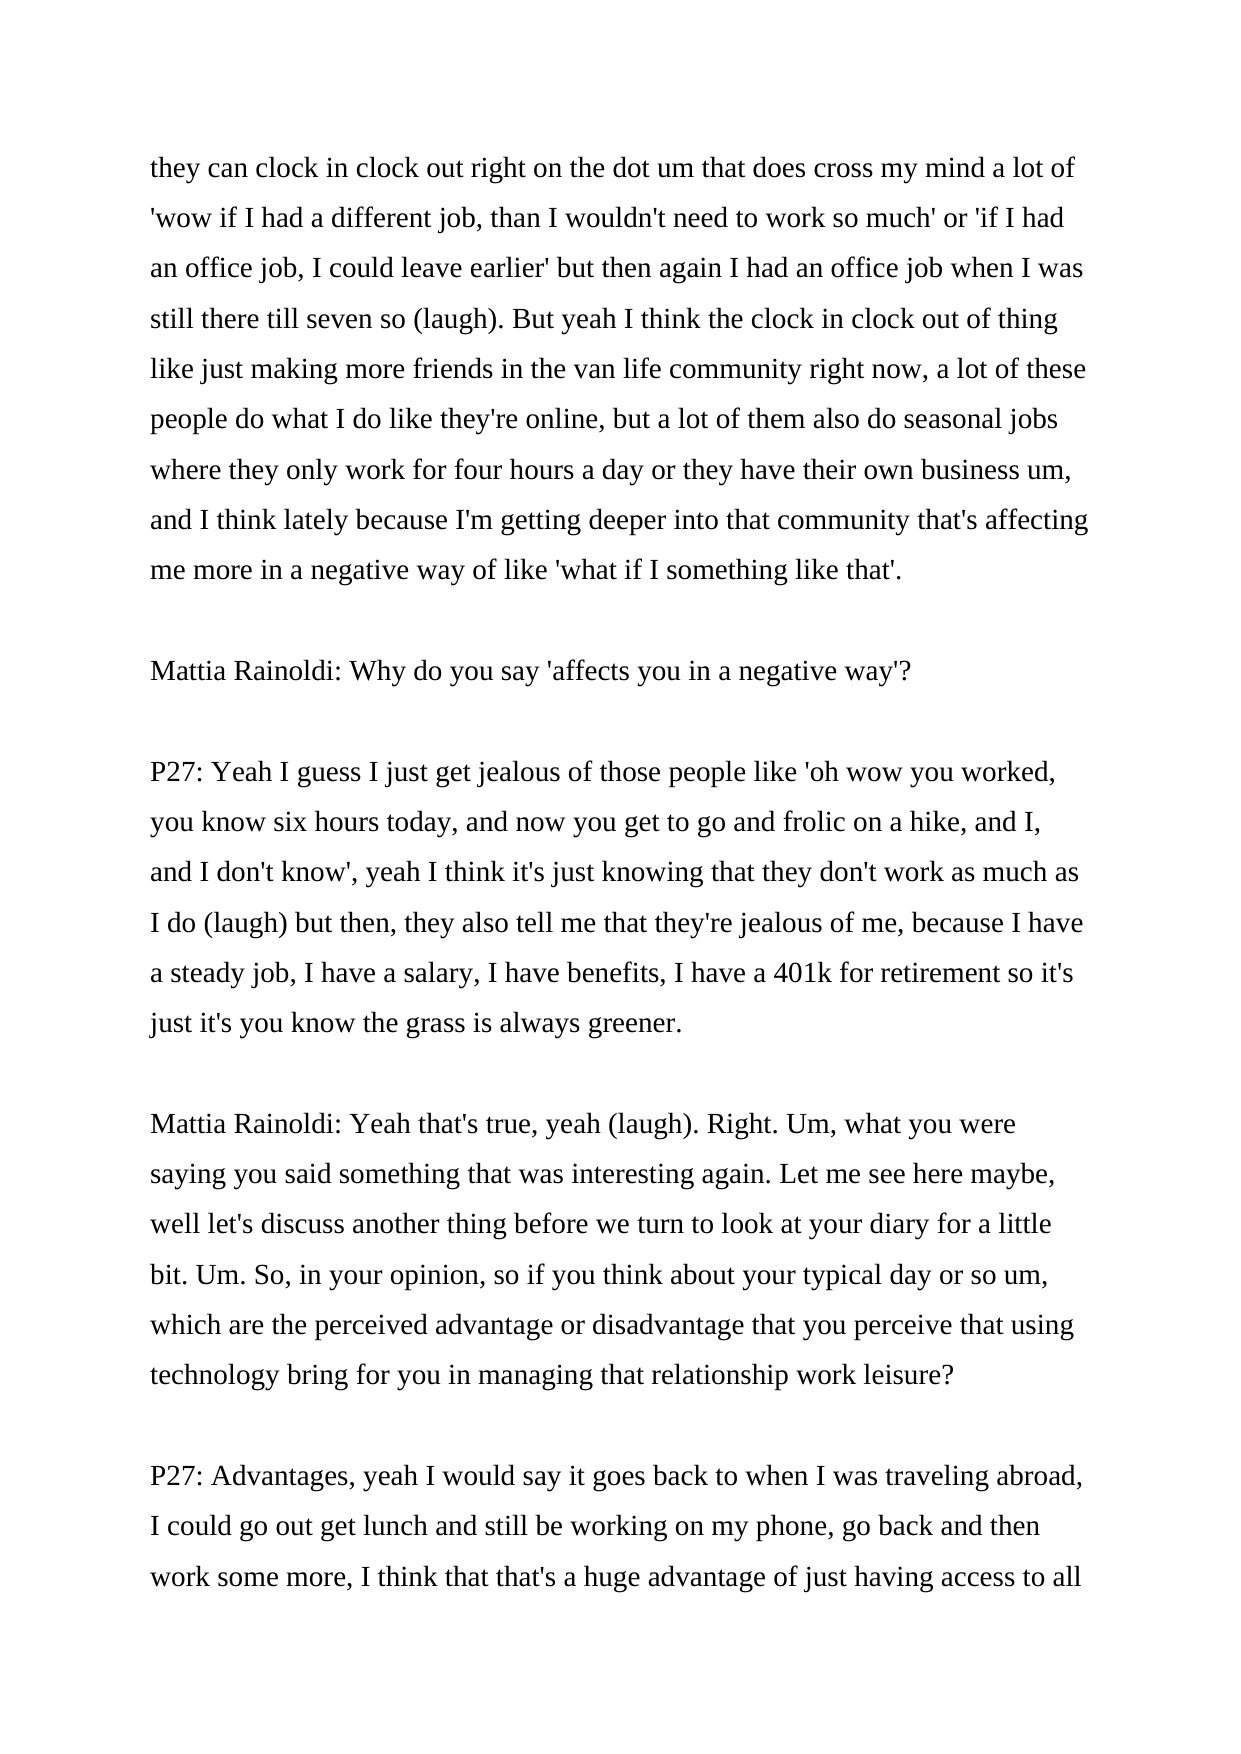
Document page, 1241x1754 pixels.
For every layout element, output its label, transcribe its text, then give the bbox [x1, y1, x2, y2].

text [150, 150, 1090, 586]
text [150, 1458, 1090, 1592]
text P27: Yeah I guess I just get jealous of those people like 'oh wow you worked, you know six hours today, and now you get to go and frolic on a hike, and I, and I don't know', yeah I think it's just knowing that they don't work as much as I do (laugh) but then, they also tell me that they're jealous of me, because I have a steady job, I have a salary, I have benefits, I have a 401k for retirement so it's just it's you know the grass is always greener. [150, 754, 1090, 1039]
text Mattia Rainoldi: Why do you say 'affects you in a negative way'? [150, 653, 1090, 687]
text Mattia Rainoldi: Yeah that's true, yeah (laugh). Right. Um, what you were saying you said something that was interesting again. Let me see here maybe, well let's discuss another thing before we turn to look at your diary for a little bit. Um. So, in your opinion, so if you think about your typical day or so um, which are the perceived advantage or disadvantage that you perceive that using technology bring for you in managing that relationship work leisure? [150, 1106, 1090, 1391]
